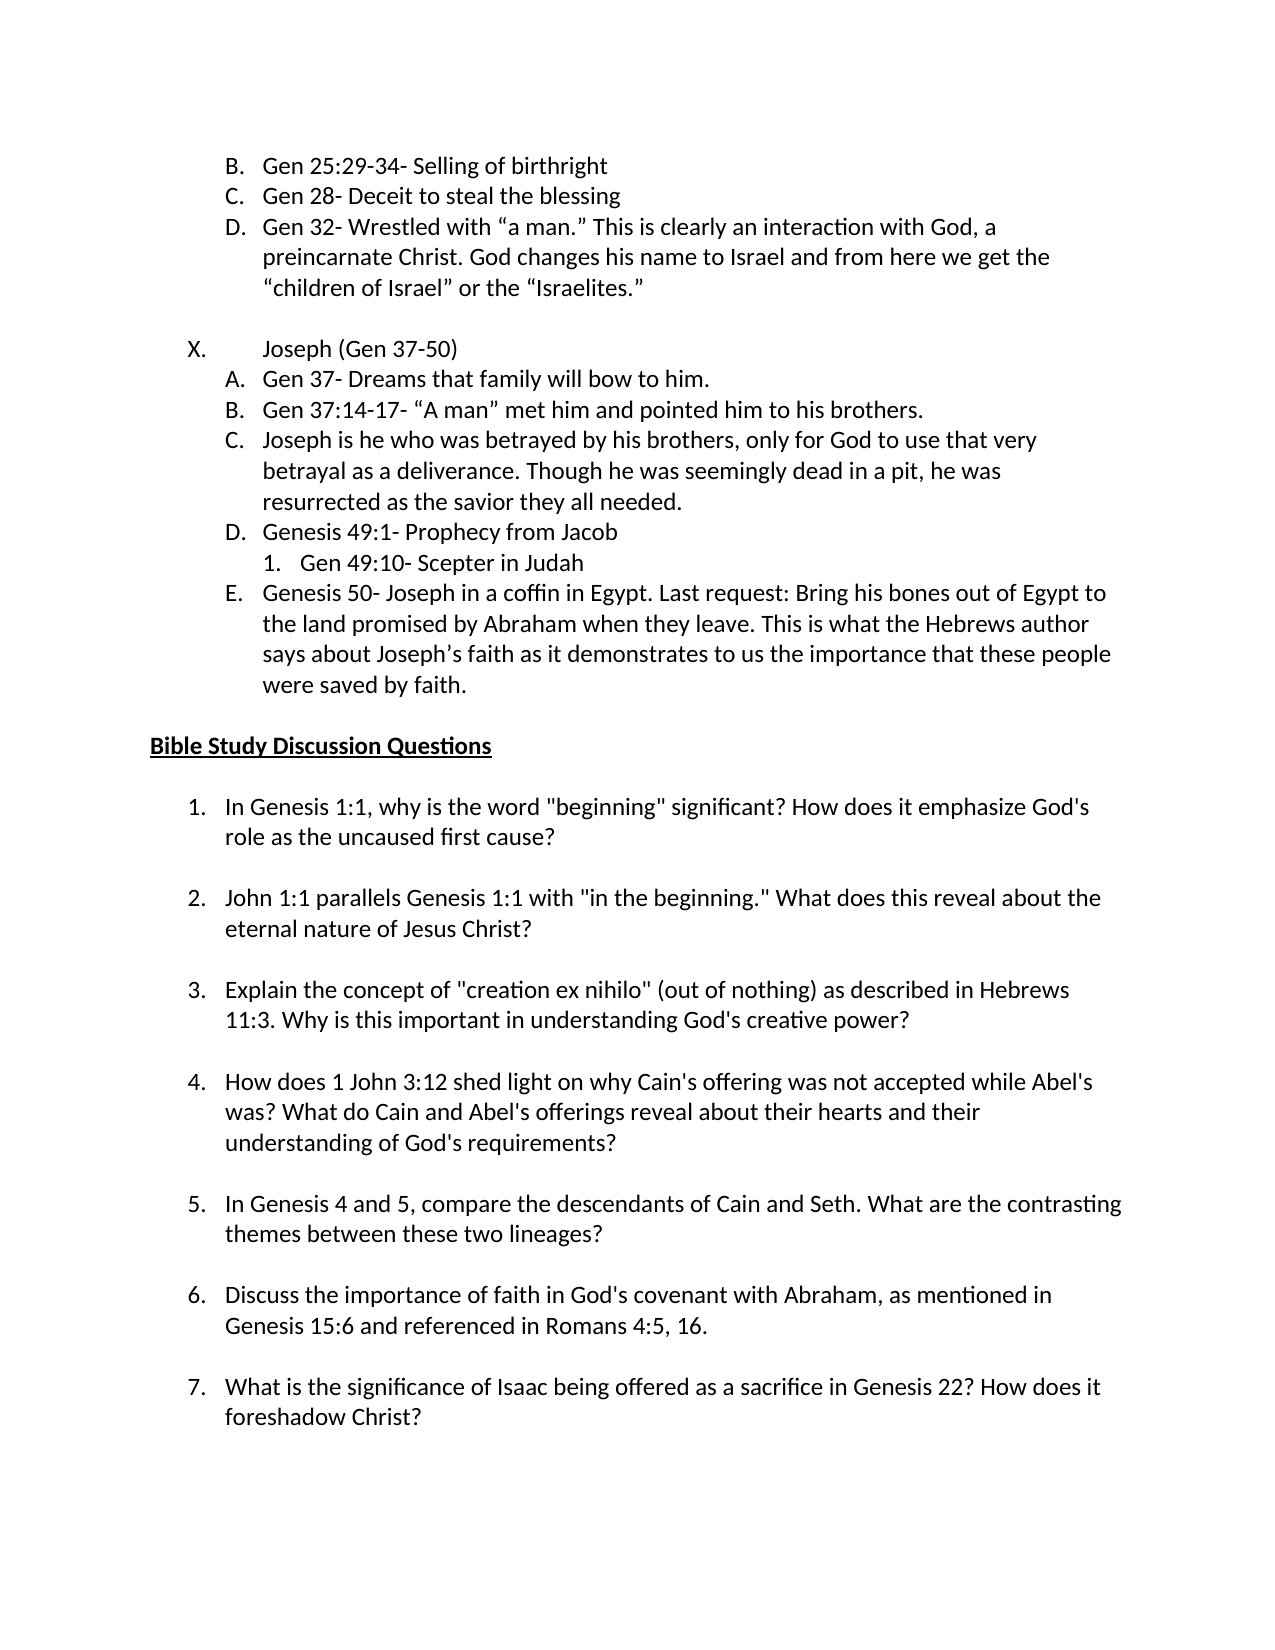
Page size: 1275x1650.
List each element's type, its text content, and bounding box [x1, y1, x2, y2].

list Joseph is he who was betrayed by his brothers, only for God to use that very betrayal as a deliverance. Though he was seemingly dead in a pit, he was resurrected as the savior they all needed. [225, 425, 1125, 516]
text Bible Study Discussion Questions [150, 730, 1125, 760]
list Genesis 50- Joseph in a coffin in Egypt. Last request: Bring his bones out of Egypt to the land promised by Abraham when they leave. This is what the Hebrews author says about Joseph’s faith as it demonstrates to us the importance that these people were saved by faith. [225, 577, 1125, 699]
list In Genesis 4 and 5, compare the descendants of Cain and Seth. What are the contrasting themes between these two lineages? [187, 1188, 1125, 1249]
list Gen 32- Wrestled with “a man.” This is clearly an interaction with God, a preincarnate Christ. God changes his name to Israel and from here we get the “children of Israel” or the “Israelites.” [225, 211, 1125, 303]
list Gen 49:10- Scepter in Judah [262, 547, 1125, 577]
list Explain the concept of "creation ex nihilo" (out of nothing) as described in Hebrews 11:3. Why is this important in understanding God's creative power? [187, 974, 1125, 1035]
list Gen 25:29-34- Selling of birthright [225, 150, 1125, 181]
list In Genesis 1:1, why is the word "beginning" significant? How does it emphasize God's role as the uncaused first cause? [187, 791, 1125, 852]
list Joseph (Gen 37-50) [187, 333, 1125, 364]
list Gen 37:14-17- “A man” met him and pointed him to his brothers. [225, 394, 1125, 425]
list Discuss the importance of faith in God's covenant with Abraham, as mentioned in Genesis 15:6 and referenced in Romans 4:5, 16. [187, 1279, 1125, 1340]
list Gen 28- Deceit to steal the blessing [225, 181, 1125, 211]
list How does 1 John 3:12 shed light on why Cain's offering was not accepted while Abel's was? What do Cain and Abel's offerings reveal about their hearts and their understanding of God's requirements? [187, 1066, 1125, 1157]
list Genesis 49:1- Prophecy from Jacob [225, 516, 1125, 547]
list What is the significance of Isaac being offered as a sacrifice in Genesis 22? How does it foreshadow Christ? [187, 1371, 1125, 1432]
list Gen 37- Dreams that family will bow to him. [225, 364, 1125, 394]
list John 1:1 parallels Genesis 1:1 with "in the beginning." What does this reveal about the eternal nature of Jesus Christ? [187, 882, 1125, 943]
